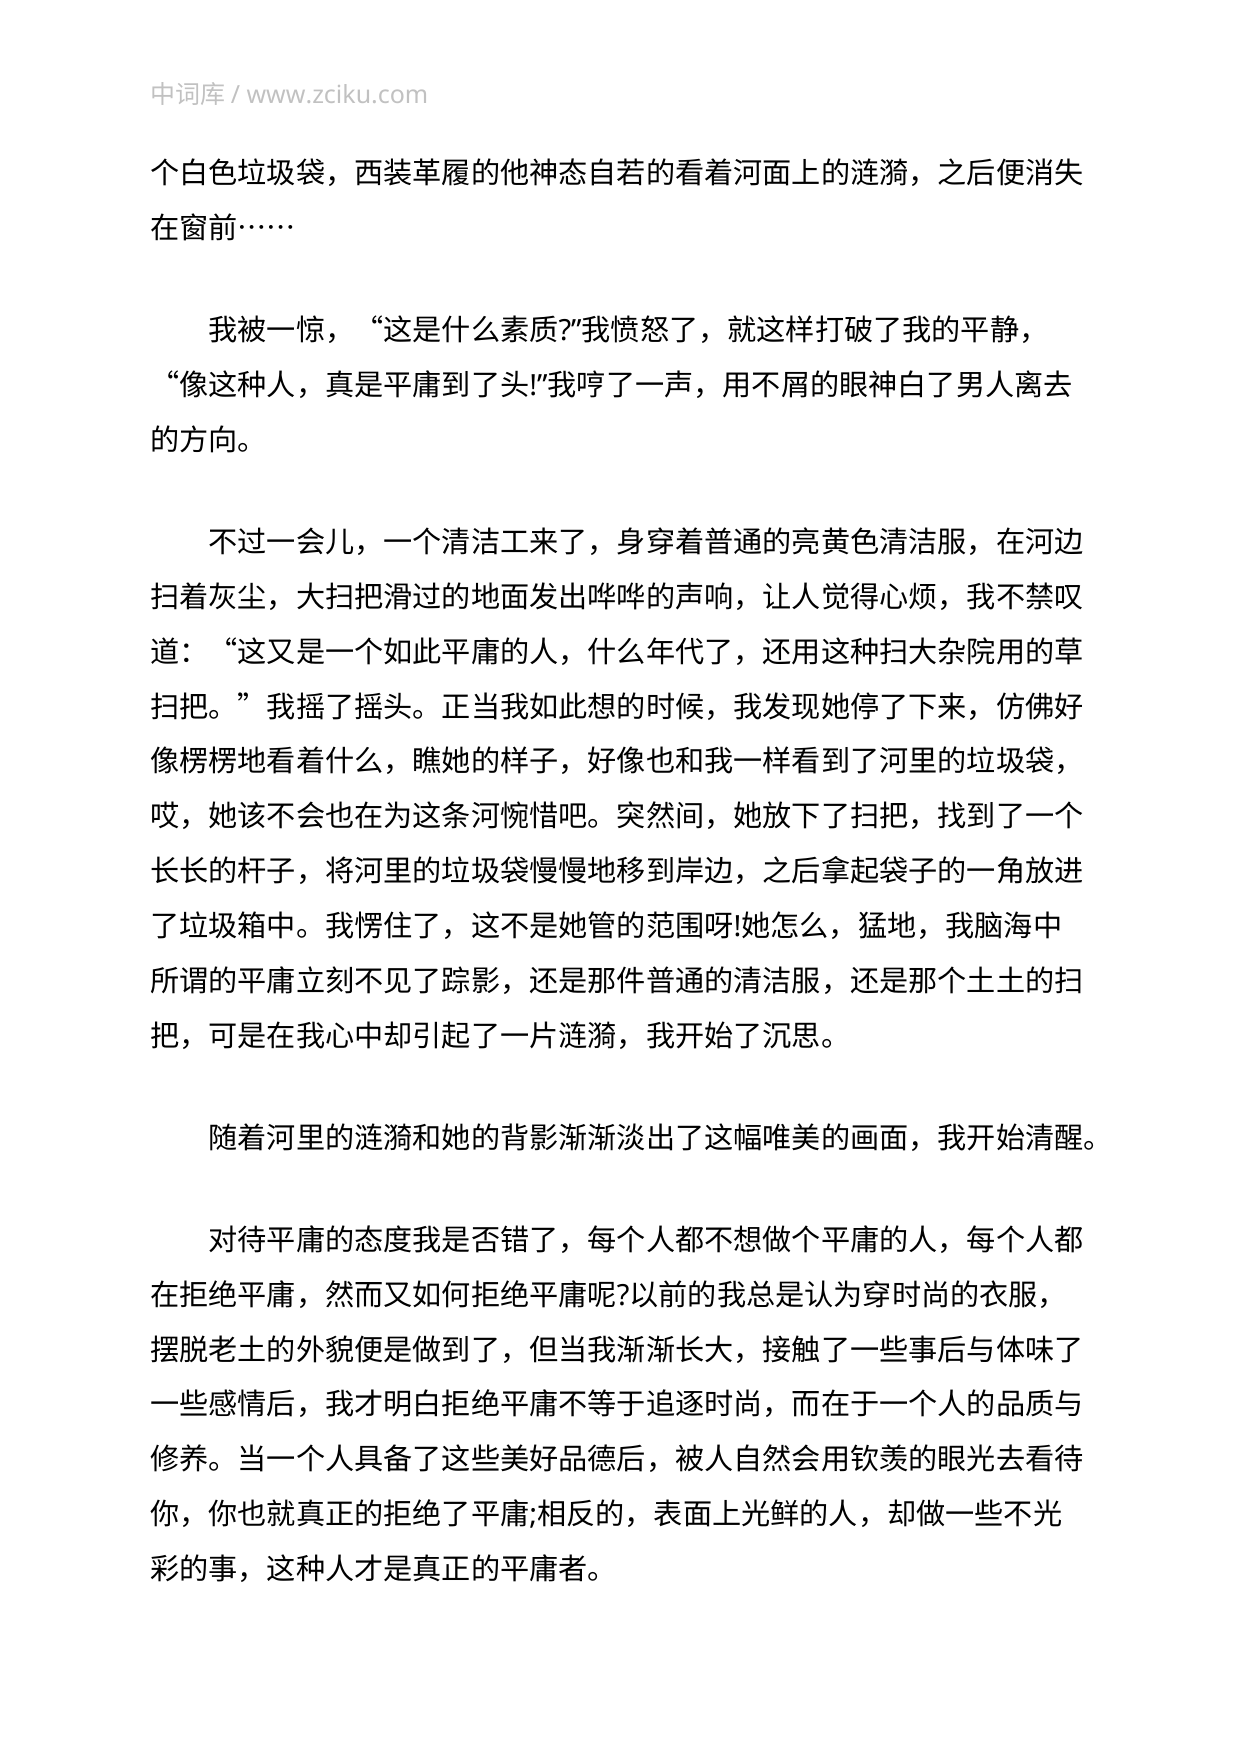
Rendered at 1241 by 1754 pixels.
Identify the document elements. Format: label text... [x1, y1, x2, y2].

text 随着河里的涟漪和她的背影渐渐淡出了这幅唯美的画面，我开始清醒。 [150, 1114, 1090, 1157]
text 我被一惊，“这是什么素质?”我愤怒了，就这样打破了我的平静，“像这种人，真是平庸到了头!”我哼了一声，用不屑的眼神白了男人离去的方向。 [150, 307, 1090, 459]
text 对待平庸的态度我是否错了，每个人都不想做个平庸的人，每个人都在拒绝平庸，然而又如何拒绝平庸呢?以前的我总是认为穿时尚的衣服，摆脱老土的外貌便是做到了，但当我渐渐长大，接触了一些事后与体味了一些感情后，我才明白拒绝平庸不等于追逐时尚，而在于一个人的品质与修养。当一个人具备了这些美好品德后，被人自然会用钦羡的眼光去看待你，你也就真正的拒绝了平庸;相反的，表面上光鲜的人，却做一些不光彩的事，这种人才是真正的平庸者。 [150, 1216, 1090, 1588]
text 不过一会儿，一个清洁工来了，身穿着普通的亮黄色清洁服，在河边扫着灰尘，大扫把滑过的地面发出哗哗的声响，让人觉得心烦，我不禁叹道：“这又是一个如此平庸的人，什么年代了，还用这种扫大杂院用的草扫把。”我摇了摇头。正当我如此想的时候，我发现她停了下来，仿佛好像楞楞地看着什么，瞧她的样子，好像也和我一样看到了河里的垃圾袋，哎，她该不会也在为这条河惋惜吧。突然间，她放下了扫把，找到了一个长长的杆子，将河里的垃圾袋慢慢地移到岸边，之后拿起袋子的一角放进了垃圾箱中。我愣住了，这不是她管的范围呀!她怎么，猛地，我脑海中所谓的平庸立刻不见了踪影，还是那件普通的清洁服，还是那个土土的扫把，可是在我心中却引起了一片涟漪，我开始了沉思。 [150, 518, 1090, 1055]
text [150, 150, 1090, 247]
